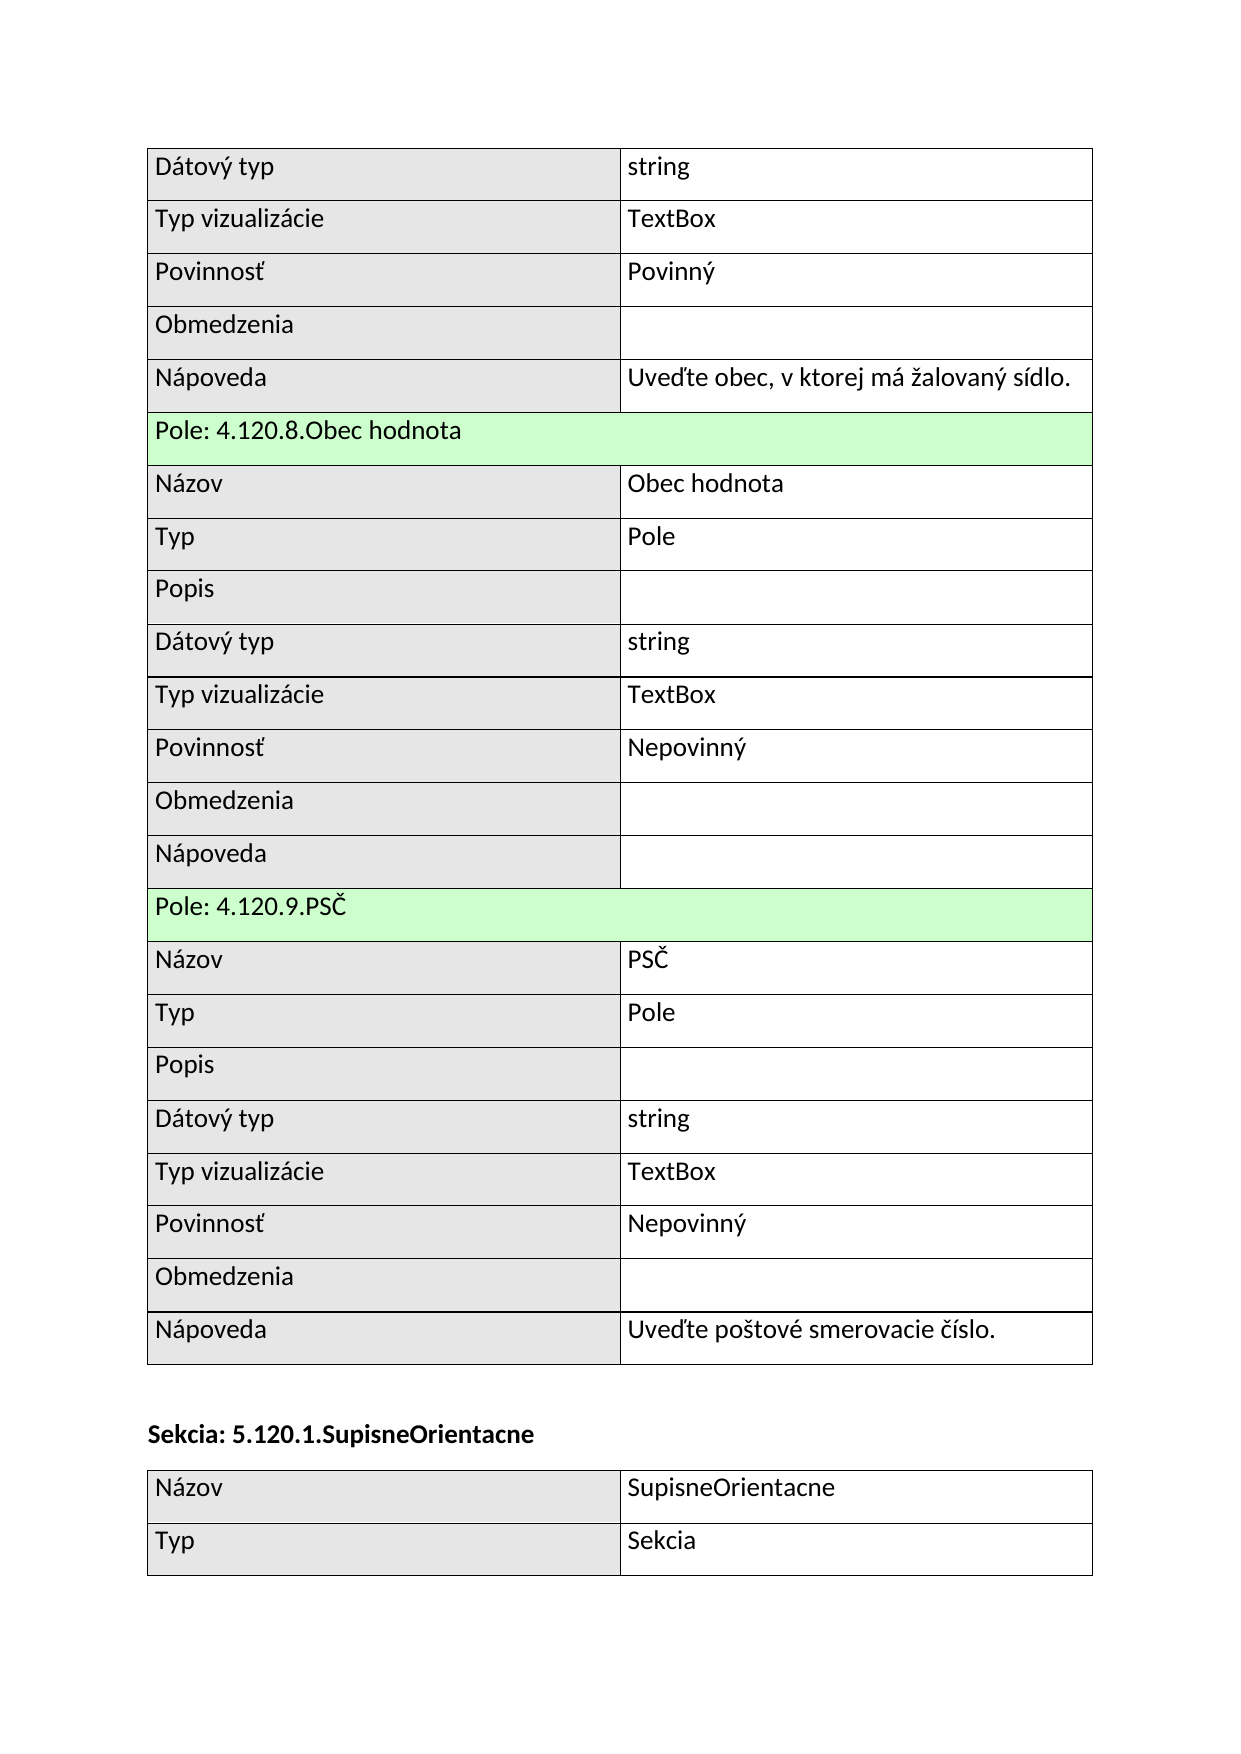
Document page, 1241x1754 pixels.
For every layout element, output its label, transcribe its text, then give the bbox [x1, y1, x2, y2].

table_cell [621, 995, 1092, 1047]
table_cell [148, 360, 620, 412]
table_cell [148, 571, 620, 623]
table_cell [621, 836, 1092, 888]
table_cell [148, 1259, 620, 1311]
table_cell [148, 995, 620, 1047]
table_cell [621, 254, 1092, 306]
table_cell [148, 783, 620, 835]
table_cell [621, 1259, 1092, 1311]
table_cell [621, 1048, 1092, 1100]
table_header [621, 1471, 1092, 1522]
text Sekcia: 5.120.1.SupisneOrientacne [148, 1417, 1093, 1450]
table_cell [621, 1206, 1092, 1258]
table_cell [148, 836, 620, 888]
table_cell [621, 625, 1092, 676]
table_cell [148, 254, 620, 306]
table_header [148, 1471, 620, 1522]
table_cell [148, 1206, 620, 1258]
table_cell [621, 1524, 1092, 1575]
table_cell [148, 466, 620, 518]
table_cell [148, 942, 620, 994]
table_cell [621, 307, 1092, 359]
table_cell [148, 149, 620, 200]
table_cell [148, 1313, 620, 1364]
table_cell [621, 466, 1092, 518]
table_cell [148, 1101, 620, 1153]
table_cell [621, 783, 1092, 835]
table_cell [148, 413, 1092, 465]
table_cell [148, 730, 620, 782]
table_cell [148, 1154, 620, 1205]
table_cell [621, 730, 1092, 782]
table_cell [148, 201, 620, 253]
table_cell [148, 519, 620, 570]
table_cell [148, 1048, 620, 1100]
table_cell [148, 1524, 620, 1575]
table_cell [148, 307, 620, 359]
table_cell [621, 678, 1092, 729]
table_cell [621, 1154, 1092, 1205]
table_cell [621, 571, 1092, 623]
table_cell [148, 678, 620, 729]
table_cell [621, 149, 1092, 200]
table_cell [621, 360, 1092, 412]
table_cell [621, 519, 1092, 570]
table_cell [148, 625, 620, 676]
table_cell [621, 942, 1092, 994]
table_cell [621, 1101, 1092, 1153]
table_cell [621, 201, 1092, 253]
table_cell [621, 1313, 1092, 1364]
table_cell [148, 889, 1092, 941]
